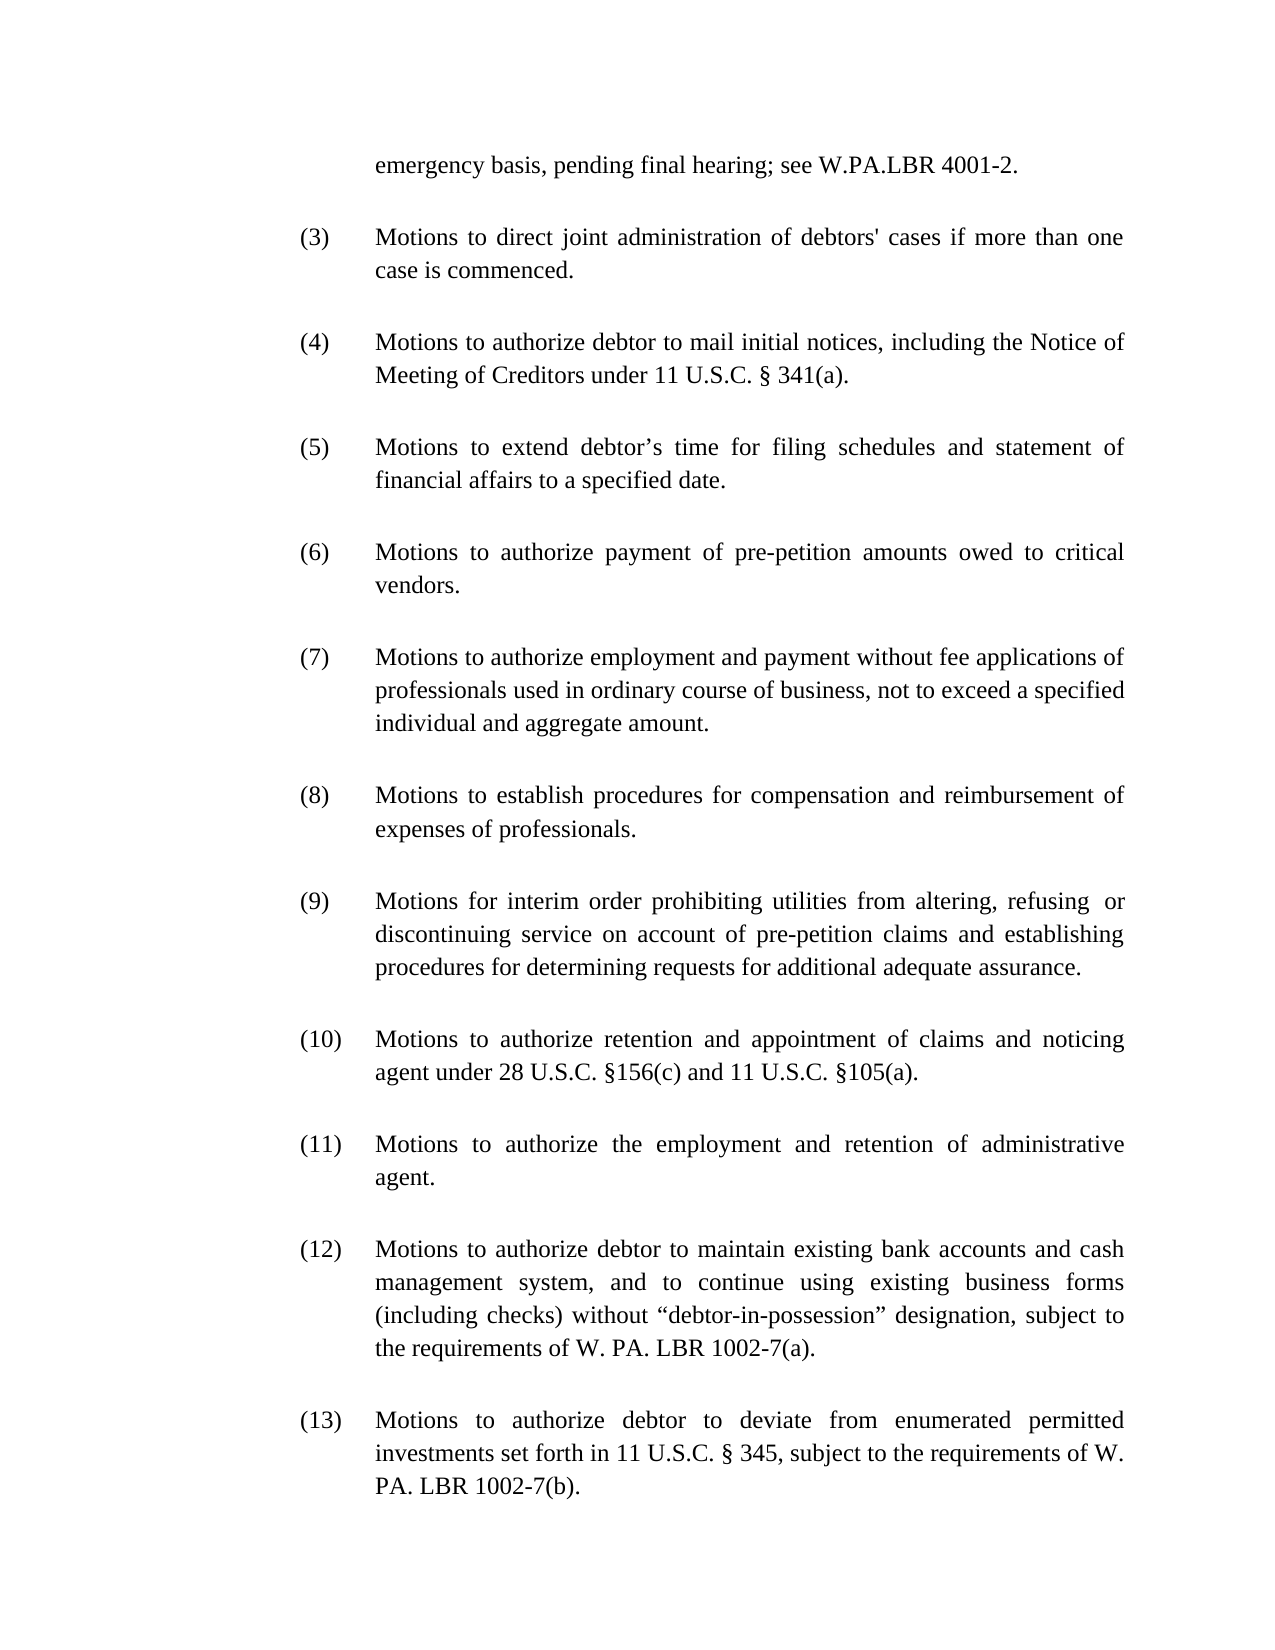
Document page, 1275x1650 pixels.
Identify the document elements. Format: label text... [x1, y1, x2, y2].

list Motions to authorize employment and payment without fee applications of professionals used in ordinary course of business, not to exceed a specified individual and aggregate amount. [300, 642, 1125, 737]
list Motions for interim order prohibiting utilities from altering, refusing or discontinuing service on account of pre-petition claims and establishing procedures for determining requests for additional adequate assurance. [300, 886, 1125, 981]
list Motions to establish procedures for compensation and reimbursement of expenses of professionals. [300, 781, 1125, 842]
list Motions to authorize debtor to deviate from enumerated permitted investments set forth in 11 U.S.C. § 345, subject to the requirements of W. PA. LBR 1002-7(b). [300, 1405, 1125, 1500]
list Motions to authorize retention and appointment of claims and noticing agent under 28 U.S.C. §156(c) and 11 U.S.C. §105(a). [300, 1024, 1125, 1086]
list Motions to authorize payment of pre-petition amounts owed to critical vendors. [300, 537, 1125, 599]
list Motions to direct joint administration of debtors' cases if more than one case is commenced. [300, 222, 1125, 284]
list Motions to authorize debtor to mail initial notices, including the Notice of Meeting of Creditors under 11 U.S.C. § 341(a). [300, 327, 1125, 389]
list Motions to authorize the employment and retention of administrative agent. [300, 1129, 1125, 1191]
list Motions to extend debtor’s time for filing schedules and statement of financial affairs to a specified date. [300, 432, 1125, 494]
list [300, 150, 1125, 179]
list Motions to authorize debtor to maintain existing bank accounts and cash management system, and to continue using existing business forms (including checks) without “debtor-in-possession” designation, subject to the requirements of W. PA. LBR 1002-7(a). [300, 1234, 1125, 1362]
